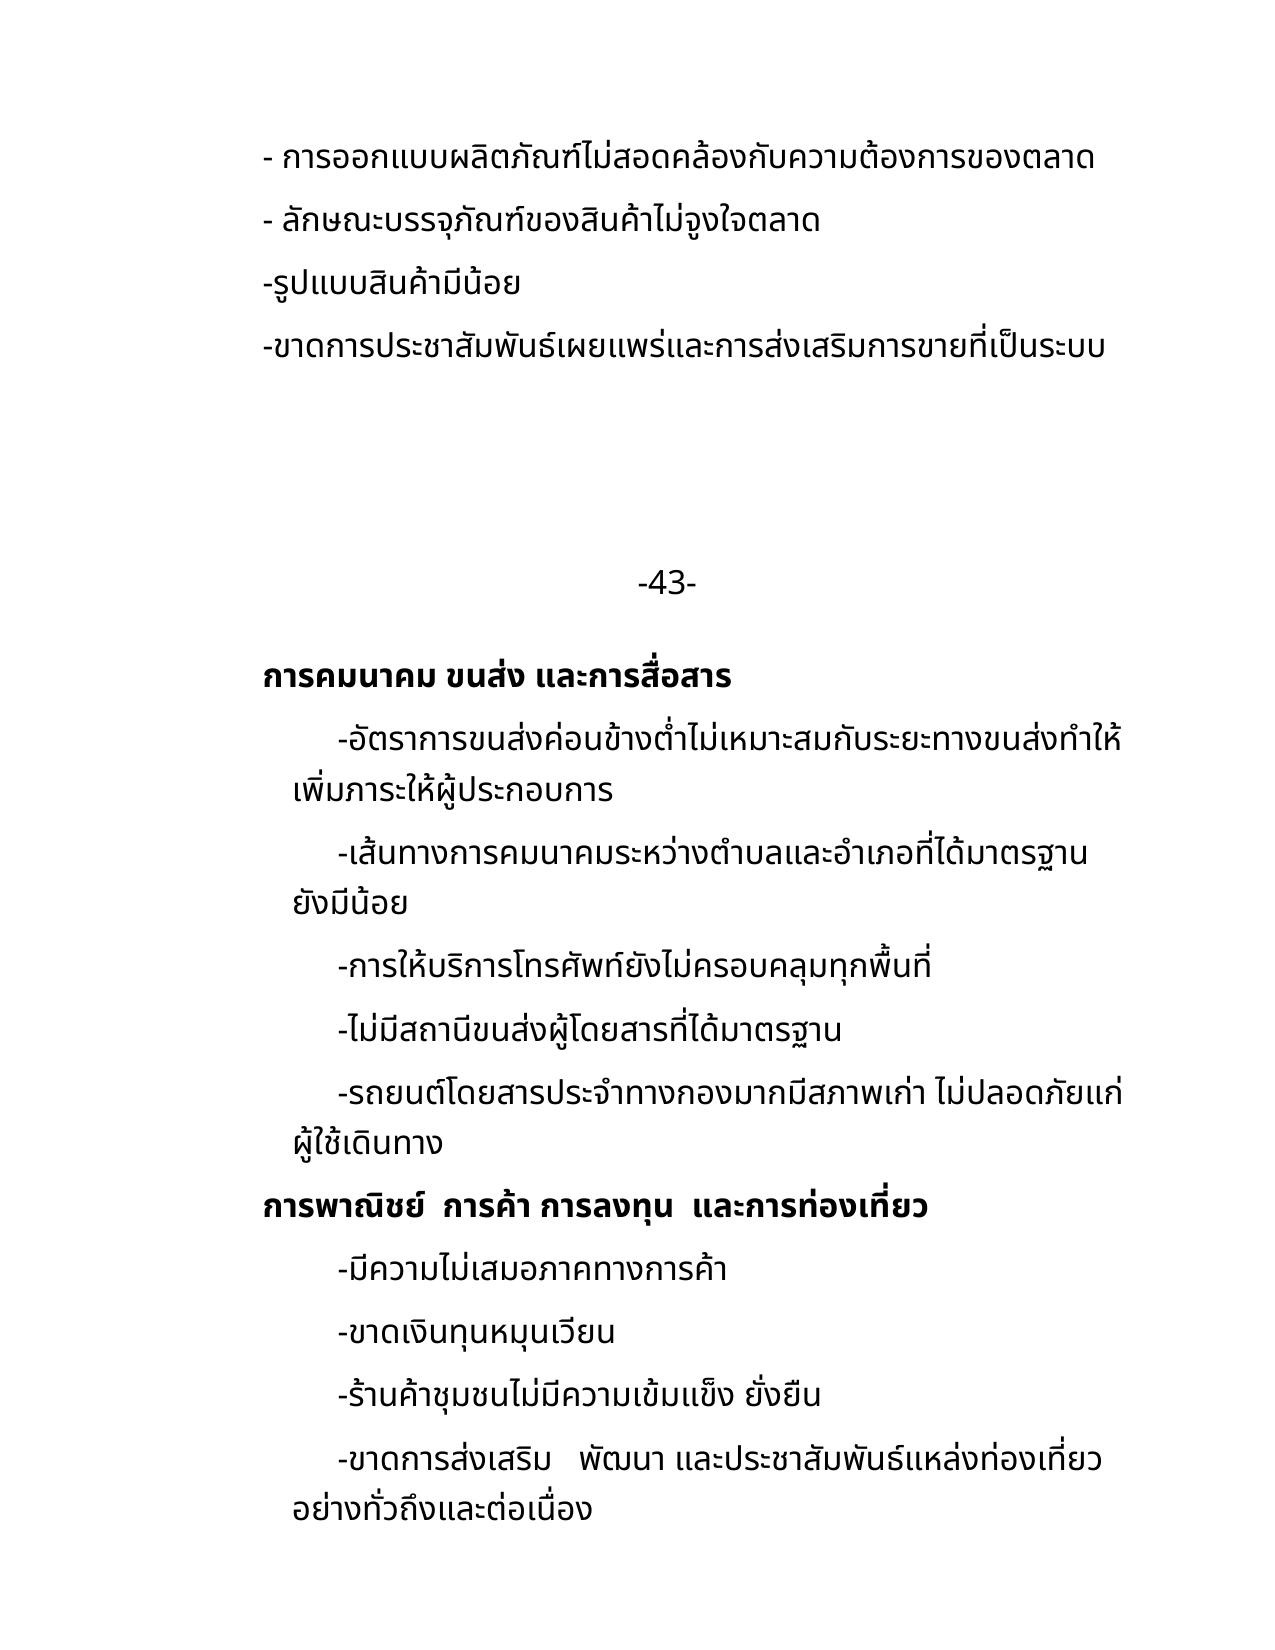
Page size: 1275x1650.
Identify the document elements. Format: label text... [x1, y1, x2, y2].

text -ขาดเงินทุนหมุนเวียน [292, 1308, 1125, 1359]
text -43- [562, 559, 1125, 604]
text -ไม่มีสถานีขนส่งผู้โดยสารที่ได้มาตรฐาน [292, 1005, 1125, 1056]
text -ร้านค้าชุมชนไม่มีความเข้มแข็ง ยั่งยืน [292, 1371, 1125, 1422]
text การพาณิชย์ การค้า การลงทุน และการท่องเที่ยว [217, 1182, 1125, 1232]
text -มีความไม่เสมอภาคทางการค้า [292, 1245, 1125, 1296]
text - การออกแบบผลิตภัณฑ์ไม่สอดคล้องกับความต้องการของตลาด [262, 133, 1125, 183]
text -รูปแบบสินค้ามีน้อย [262, 259, 1125, 310]
text -รถยนต์โดยสารประจำทางกองมากมีสภาพเก่า ไม่ปลอดภัยแก่ผู้ใช้เดินทาง [292, 1068, 1125, 1169]
text -ขาดการประชาสัมพันธ์เผยแพร่และการส่งเสริมการขายที่เป็นระบบ [262, 322, 1125, 373]
text -ขาดการส่งเสริม พัฒนา และประชาสัมพันธ์แหล่งท่องเที่ยวอย่างทั่วถึงและต่อเนื่อง [292, 1434, 1125, 1535]
text - ลักษณะบรรจุภัณฑ์ของสินค้าไม่จูงใจตลาด [262, 196, 1125, 247]
text -เส้นทางการคมนาคมระหว่างตำบลและอำเภอที่ได้มาตรฐานยังมีน้อย [292, 829, 1125, 930]
text -การให้บริการโทรศัพท์ยังไม่ครอบคลุมทุกพื้นที่ [292, 942, 1125, 993]
text -อัตราการขนส่งค่อนข้างต่ำไม่เหมาะสมกับระยะทางขนส่งทำให้เพิ่มภาระให้ผู้ประกอบการ [292, 715, 1125, 816]
text การคมนาคม ขนส่ง และการสื่อสาร [262, 652, 1125, 703]
